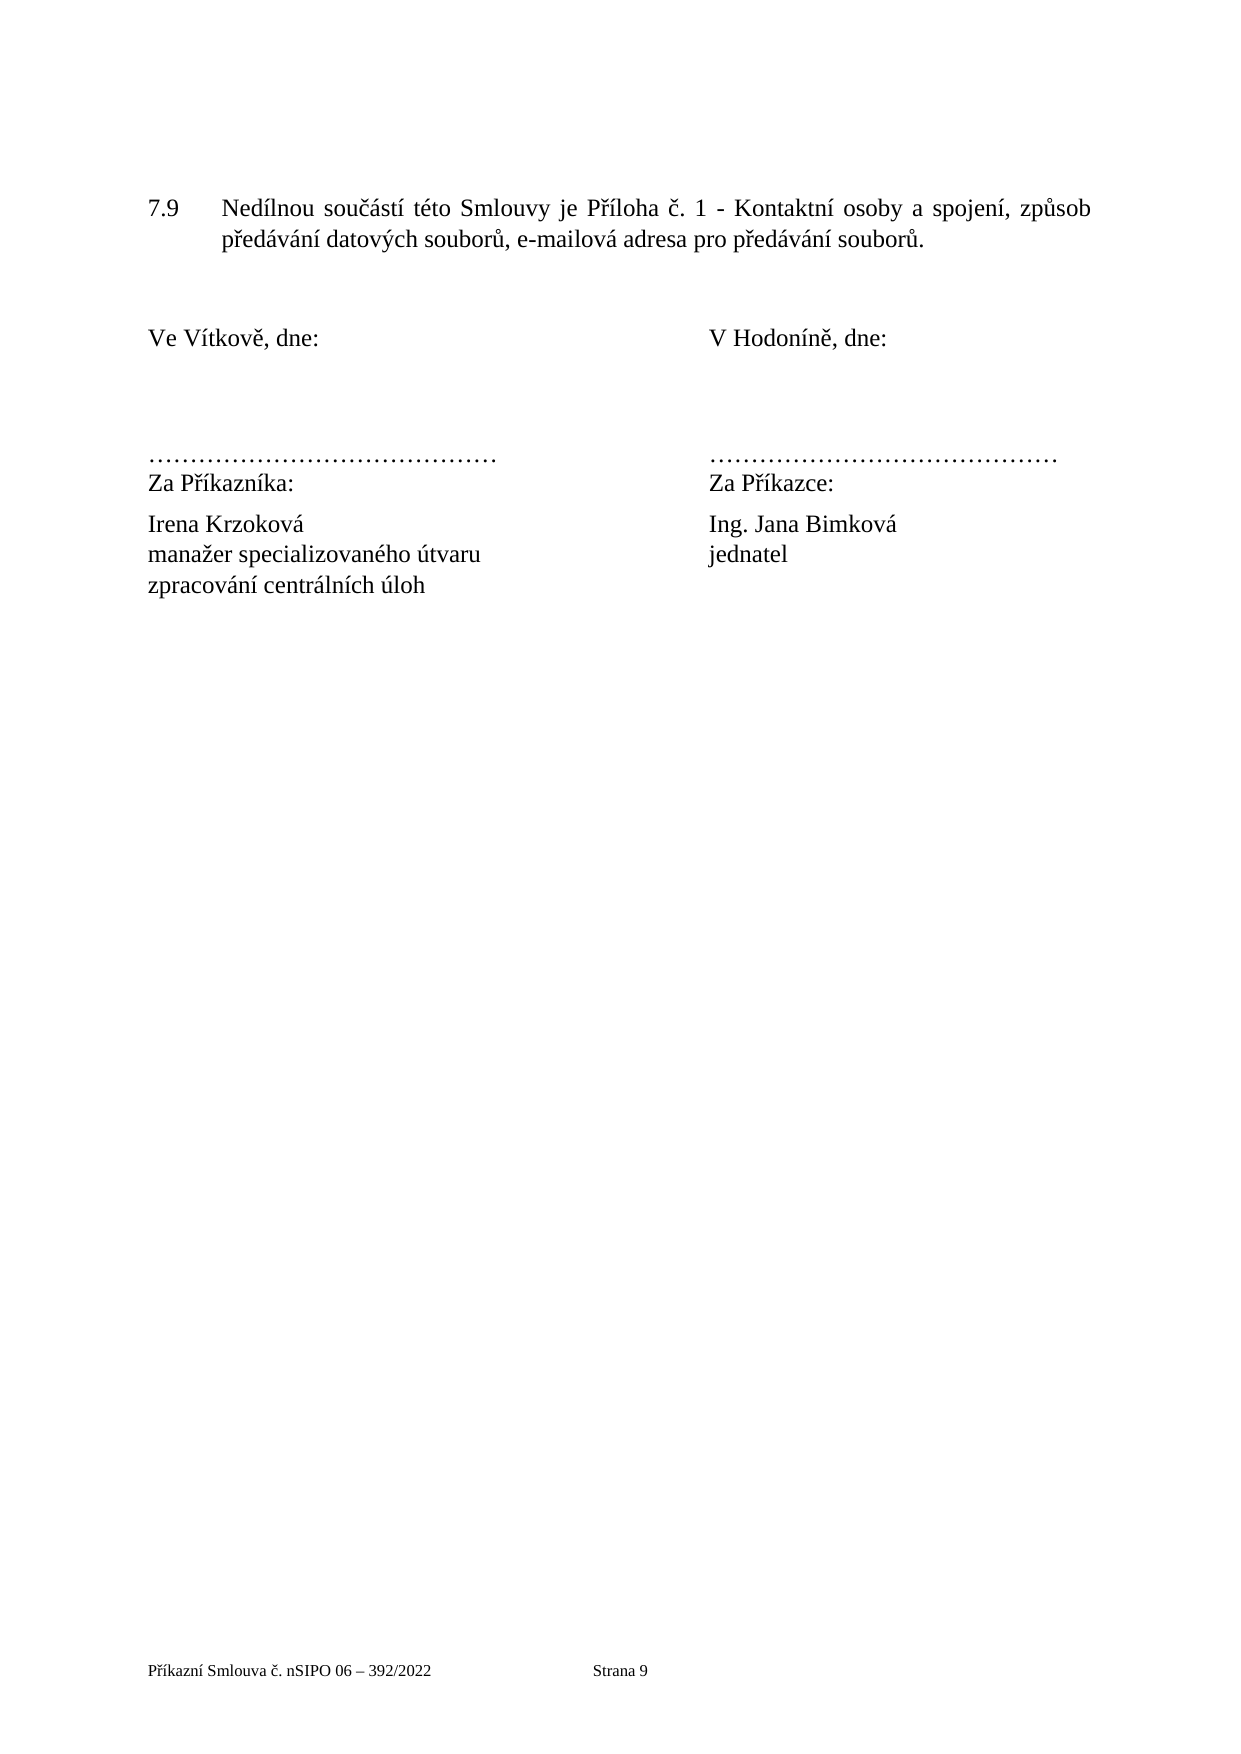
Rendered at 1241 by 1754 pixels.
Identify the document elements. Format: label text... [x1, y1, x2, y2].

text 7.9 Nedílnou součástí této Smlouvy je Příloha č. 1 - Kontaktní osoby a spojení, způsob předávání datových souborů, e-mailová adresa pro předávání souborů. [148, 191, 1093, 254]
text manažer specializovaného útvaru jednatel [148, 538, 1093, 569]
text …………………………………… …………………………………… [148, 439, 1093, 468]
text Za Příkazníka: Za Příkazce: [148, 468, 1093, 496]
text Irena Krzoková Ing. Jana Bimková [148, 509, 1093, 538]
text zpracování centrálních úloh [148, 569, 1093, 600]
text Ve Vítkově, dne: V Hodoníně, dne: [148, 323, 1093, 351]
